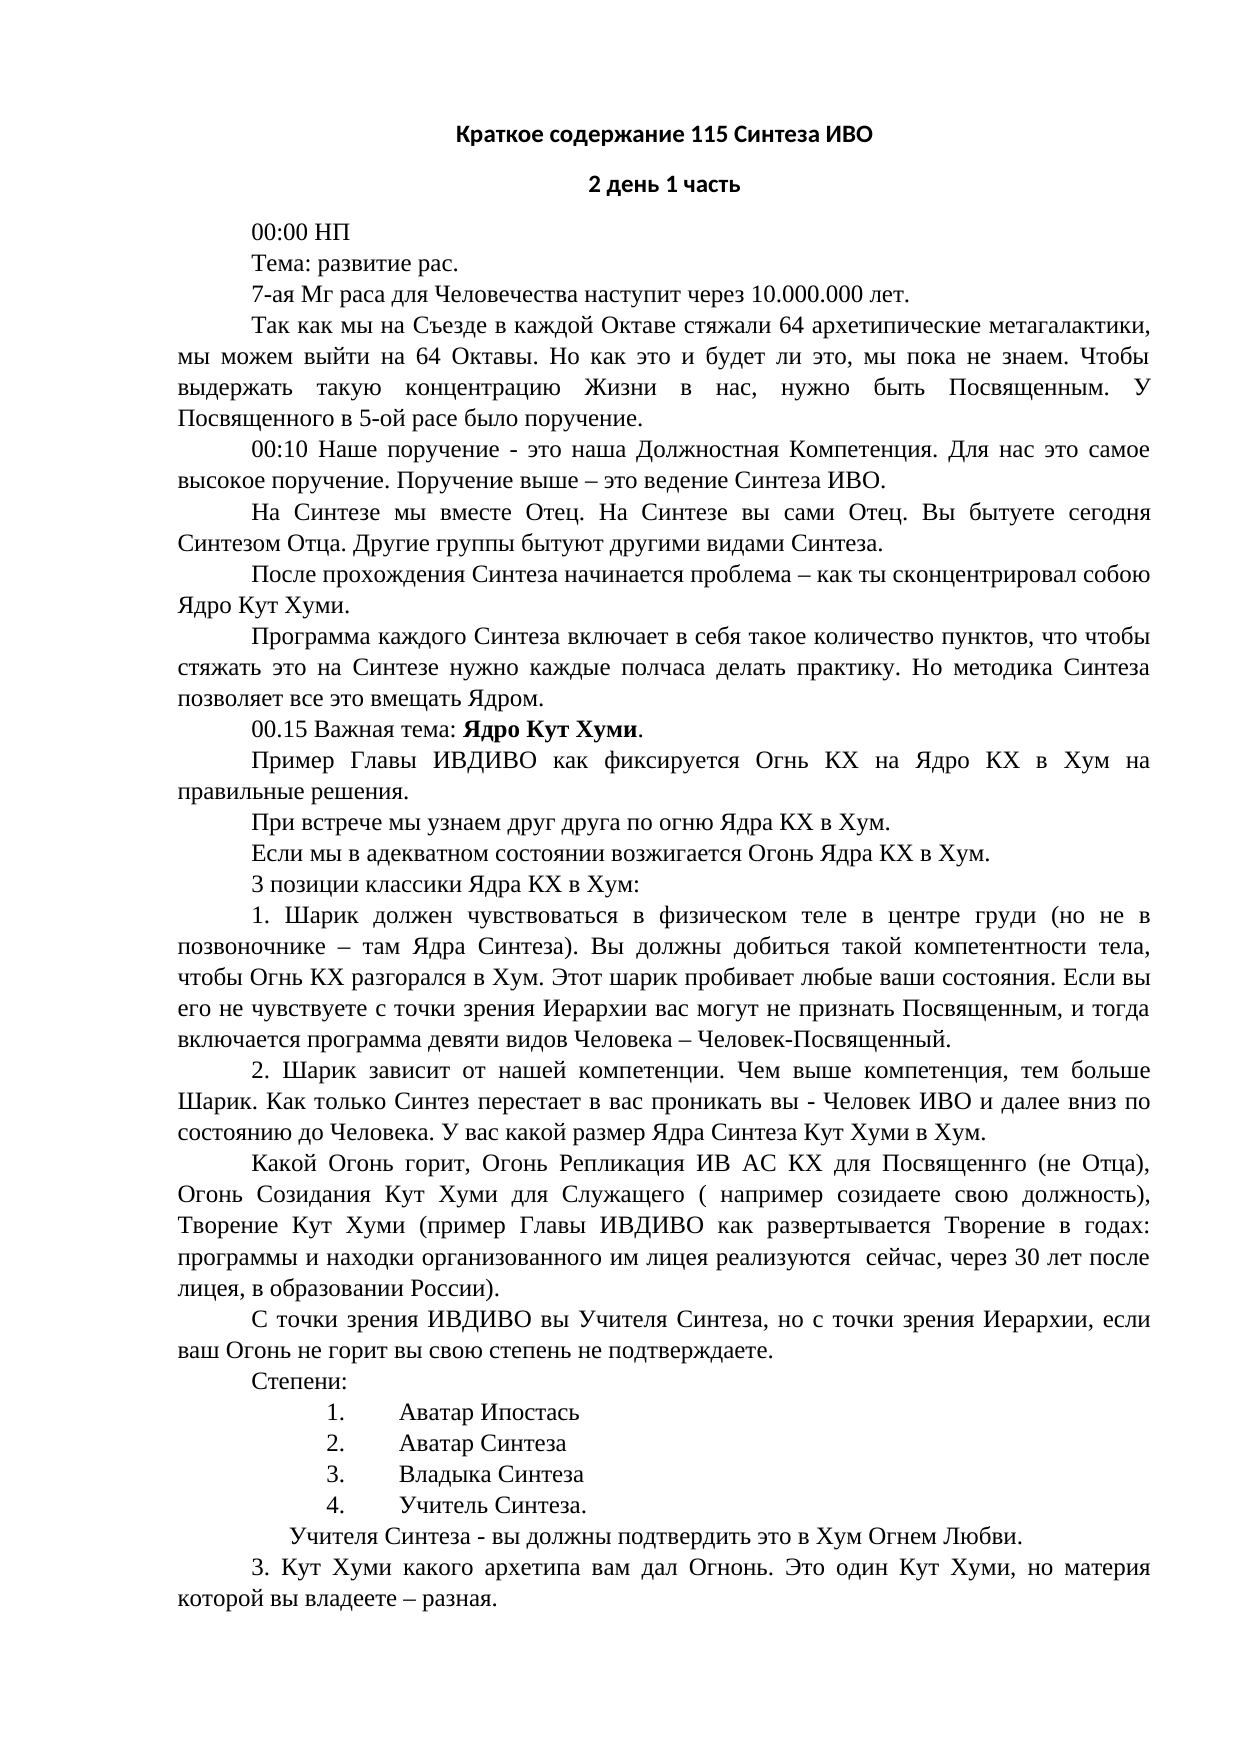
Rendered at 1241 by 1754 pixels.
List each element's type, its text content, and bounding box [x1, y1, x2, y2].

text 1. Шарик должен чувствоваться в физическом теле в центре груди (но не в позвоночнике – там Ядра Синтеза). Вы должны добиться такой компетентности тела, чтобы Огнь КХ разгорался в Хум. Этот шарик пробивает любые ваши состояния. Если вы его не чувствуете с точки зрения Иерархии вас могут не признать Посвященным, и тогда включается программа девяти видов Человека – Человек-Посвященный. [177, 900, 1152, 1053]
text 7-ая Мг раса для Человечества наступит через 10.000.000 лет. [177, 279, 1152, 308]
text Степени: [177, 1366, 1152, 1394]
text Программа каждого Синтеза включает в себя такое количество пунктов, что чтобы стяжать это на Синтезе нужно каждые полчаса делать практику. Но методика Синтеза позволяет все это вмещать Ядром. [177, 621, 1152, 712]
text Так как мы на Съезде в каждой Октаве стяжали 64 архетипические метагалактики, мы можем выйти на 64 Октавы. Но как это и будет ли это, мы пока не знаем. Чтобы выдержать такую концентрацию Жизни в нас, нужно быть Посвященным. У Посвященного в 5-ой расе было поручение. [177, 310, 1152, 432]
text После прохождения Синтеза начинается проблема – как ты сконцентрировал собою Ядро Кут Хуми. [177, 559, 1152, 618]
list Аватар Ипостась [252, 1397, 1152, 1426]
text Пример Главы ИВДИВО как фиксируется Огнь КХ на Ядро КХ в Хум на правильные решения. [177, 745, 1152, 805]
text 00.15 Важная тема: Ядро Кут Хуми. [177, 714, 1152, 743]
text Какой Огонь горит, Огонь Репликация ИВ АС КХ для Посвященнго (не Отца), Огонь Созидания Кут Хуми для Служащего ( например созидаете свою должность), Творение Кут Хуми (пример Главы ИВДИВО как развертывается Творение в годах: программы и находки организованного им лицея реализуются сейчас, через 30 лет после лицея, в образовании России). [177, 1148, 1152, 1301]
text 3 позиции классики Ядра КХ в Хум: [177, 869, 1152, 898]
text 00:10 Наше поручение - это наша Должностная Компетенция. Для нас это самое высокое поручение. Поручение выше – это ведение Синтеза ИВО. [177, 434, 1152, 494]
list Учитель Синтеза. [252, 1490, 1152, 1519]
text Если мы в адекватном состоянии возжигается Огонь Ядра КХ в Хум. [177, 838, 1152, 867]
text Тема: развитие рас. [177, 248, 1152, 277]
text С точки зрения ИВДИВО вы Учителя Синтеза, но с точки зрения Иерархии, если ваш Огонь не горит вы свою степень не подтверждаете. [177, 1304, 1152, 1363]
text 00:00 НП [177, 217, 1152, 246]
text При встрече мы узнаем друг друга по огню Ядра КХ в Хум. [177, 807, 1152, 836]
list Владыка Синтеза [252, 1459, 1152, 1488]
text 2. Шарик зависит от нашей компетенции. Чем выше компетенция, тем больше Шарик. Как только Синтез перестает в вас проникать вы - Человек ИВО и далее вниз по состоянию до Человека. У вас какой размер Ядра Синтеза Кут Хуми в Хум. [177, 1055, 1152, 1146]
text 2 день 1 часть [177, 168, 1152, 198]
text На Синтезе мы вместе Отец. На Синтезе вы сами Отец. Вы бытуете сегодня Синтезом Отца. Другие группы бытуют другими видами Синтеза. [177, 497, 1152, 556]
text Краткое содержание 115 Синтеза ИВО [177, 118, 1152, 149]
text Учителя Синтеза - вы должны подтвердить это в Хум Огнем Любви. [215, 1521, 1152, 1550]
text 3. Кут Хуми какого архетипа вам дал Огнонь. Это один Кут Хуми, но материя которой вы владеете – разная. [177, 1552, 1152, 1612]
list Аватар Синтеза [252, 1428, 1152, 1457]
